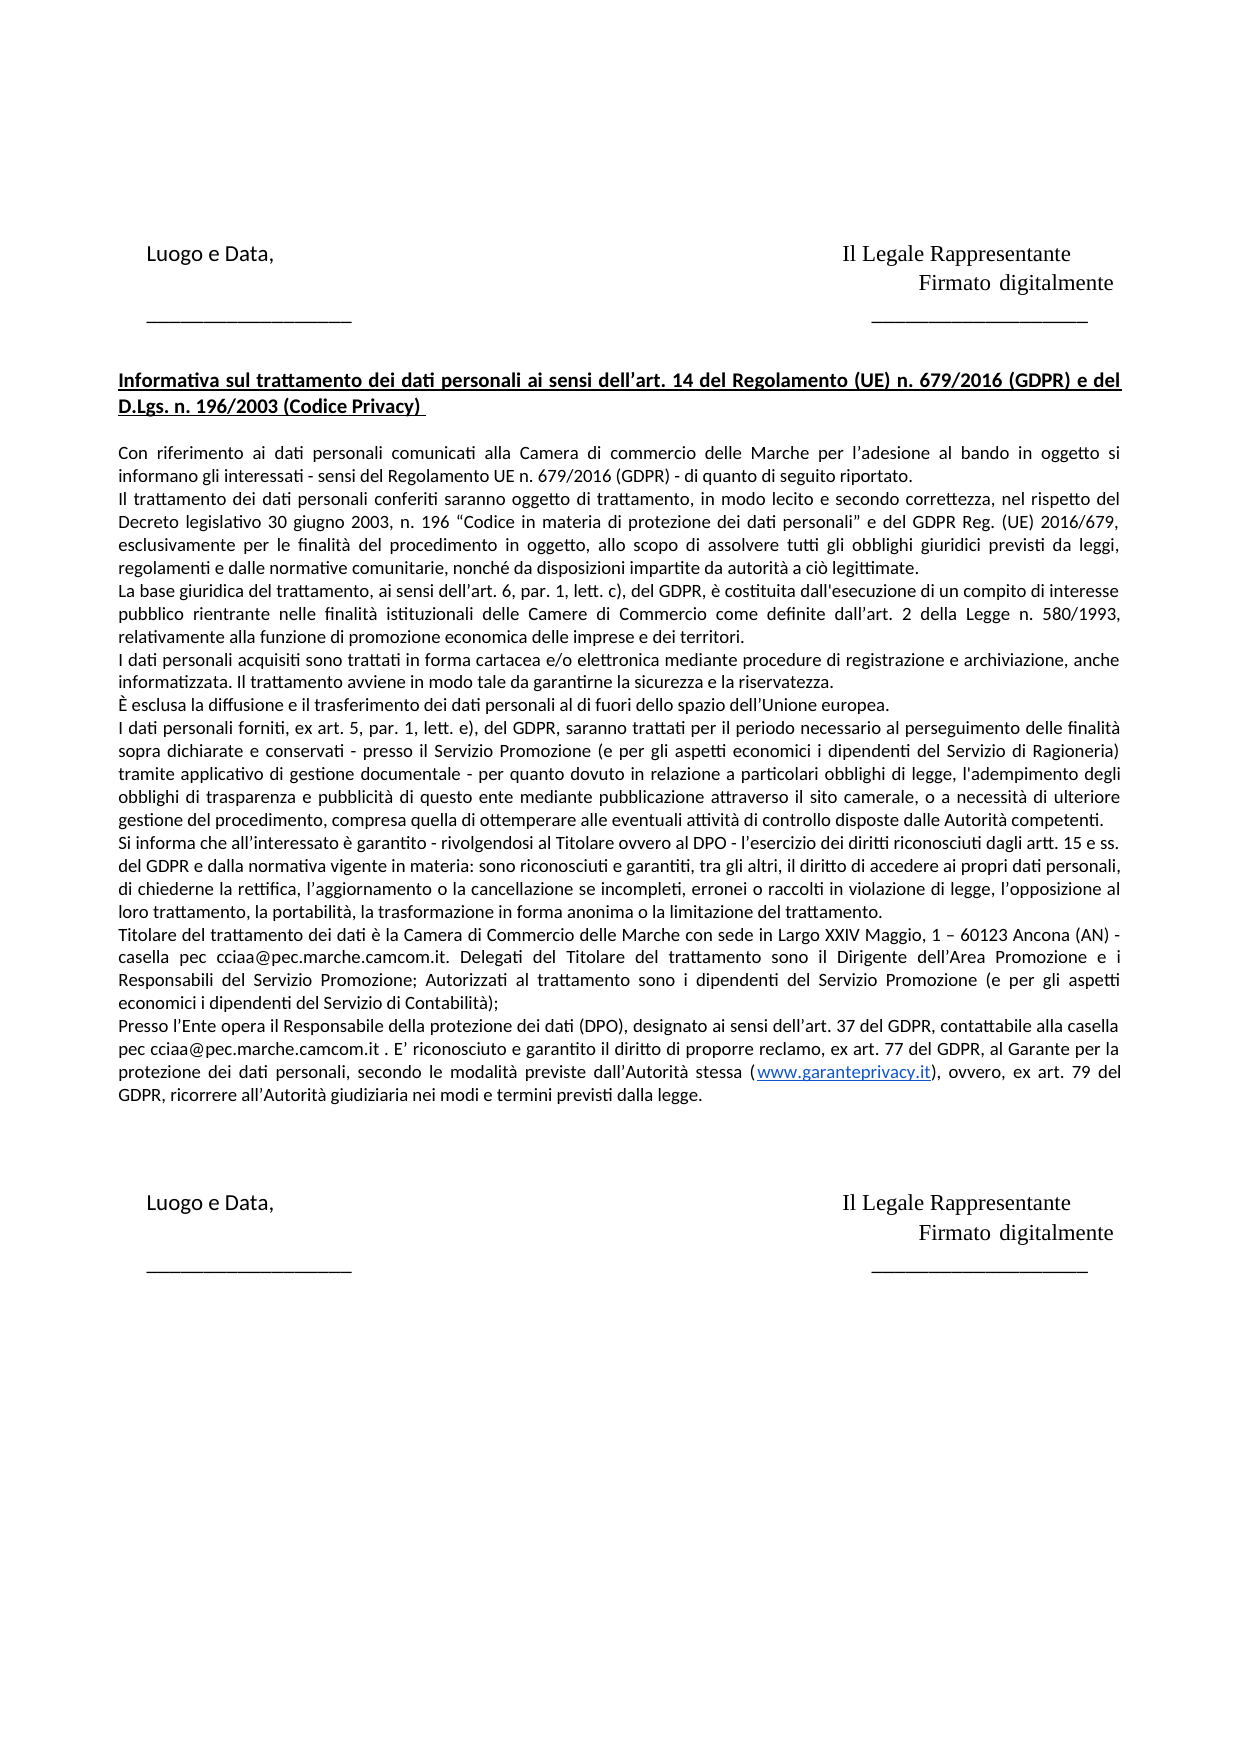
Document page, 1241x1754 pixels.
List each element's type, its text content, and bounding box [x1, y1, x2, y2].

text Il trattamento dei dati personali conferiti saranno oggetto di trattamento, in modo lecito e secondo correttezza, nel rispetto del Decreto legislativo 30 giugno 2003, n. 196 “Codice in materia di protezione dei dati personali” e del GDPR Reg. (UE) 2016/679, esclusivamente per le finalità del procedimento in oggetto, allo scopo di assolvere tutti gli obblighi giuridici previsti da leggi, regolamenti e dalle normative comunitarie, nonché da disposizioni impartite da autorità a ciò legittimate. [118, 487, 1122, 579]
text Si informa che all’interessato è garantito - rivolgendosi al Titolare ovvero al DPO - l’esercizio dei diritti riconosciuti dagli artt. 15 e ss. del GDPR e dalla normativa vigente in materia: sono riconosciuti e garantiti, tra gli altri, il diritto di accedere ai propri dati personali, di chiederne la rettifica, l’aggiornamento o la cancellazione se incompleti, erronei o raccolti in violazione di legge, l’opposizione al loro trattamento, la portabilità, la trasformazione in forma anonima o la limitazione del trattamento. [118, 831, 1122, 923]
text Luogo e Data, Il Legale Rappresentante [118, 1188, 1122, 1216]
text Con riferimento ai dati personali comunicati alla Camera di commercio delle Marche per l’adesione al bando in oggetto si informano gli interessati - sensi del Regolamento UE n. 679/2016 (GDPR) - di quanto di seguito riportato. [118, 441, 1122, 487]
text Informativa sul trattamento dei dati personali ai sensi dell’art. 14 del Regolamento (UE) n. 679/2016 (GDPR) e del D.Lgs. n. 196/2003 (Codice Privacy) [118, 368, 1122, 389]
text Informativa sul trattamento dei dati personali ai sensi dell’art. 14 del Regolamento (UE) n. 679/2016 (GDPR) e del D.Lgs. n. 196/2003 (Codice Privacy) [118, 391, 1122, 418]
text Firmato digitalmente __________________ ___________________ [118, 1219, 1122, 1276]
text I dati personali forniti, ex art. 5, par. 1, lett. e), del GDPR, saranno trattati per il periodo necessario al perseguimento delle finalità sopra dichiarate e conservati - presso il Servizio Promozione (e per gli aspetti economici i dipendenti del Servizio di Ragioneria) tramite applicativo di gestione documentale - per quanto dovuto in relazione a particolari obblighi di legge, l'adempimento degli obblighi di trasparenza e pubblicità di questo ente mediante pubblicazione attraverso il sito camerale, o a necessità di ulteriore gestione del procedimento, compresa quella di ottemperare alle eventuali attività di controllo disposte dalle Autorità competenti. [118, 716, 1122, 831]
text Firmato digitalmente __________________ ___________________ [118, 269, 1122, 326]
text La base giuridica del trattamento, ai sensi dell’art. 6, par. 1, lett. c), del GDPR, è costituita dall'esecuzione di un compito di interesse pubblico rientrante nelle finalità istituzionali delle Camere di Commercio come definite dall’art. 2 della Legge n. 580/1993, relativamente alla funzione di promozione economica delle imprese e dei territori. [118, 579, 1122, 648]
text Presso l’Ente opera il Responsabile della protezione dei dati (DPO), designato ai sensi dell’art. 37 del GDPR, contattabile alla casella pec cciaa@pec.marche.camcom.it . E’ riconosciuto e garantito il diritto di proporre reclamo, ex art. 77 del GDPR, al Garante per la protezione dei dati personali, secondo le modalità previste dall’Autorità stessa (www.garanteprivacy.it), ovvero, ex art. 79 del GDPR, ricorrere all’Autorità giudiziaria nei modi e termini previsti dalla legge. [118, 1014, 1122, 1106]
text Titolare del trattamento dei dati è la Camera di Commercio delle Marche con sede in Largo XXIV Maggio, 1 – 60123 Ancona (AN) - casella pec cciaa@pec.marche.camcom.it. Delegati del Titolare del trattamento sono il Dirigente dell’Area Promozione e i Responsabili del Servizio Promozione; Autorizzati al trattamento sono i dipendenti del Servizio Promozione (e per gli aspetti economici i dipendenti del Servizio di Contabilità); [118, 923, 1122, 1014]
text I dati personali acquisiti sono trattati in forma cartacea e/o elettronica mediante procedure di registrazione e archiviazione, anche informatizzata. Il trattamento avviene in modo tale da garantirne la sicurezza e la riservatezza. [118, 648, 1122, 693]
text Luogo e Data, Il Legale Rappresentante [118, 239, 1122, 267]
text È esclusa la diffusione e il trasferimento dei dati personali al di fuori dello spazio dell’Unione europea. [118, 693, 1122, 716]
